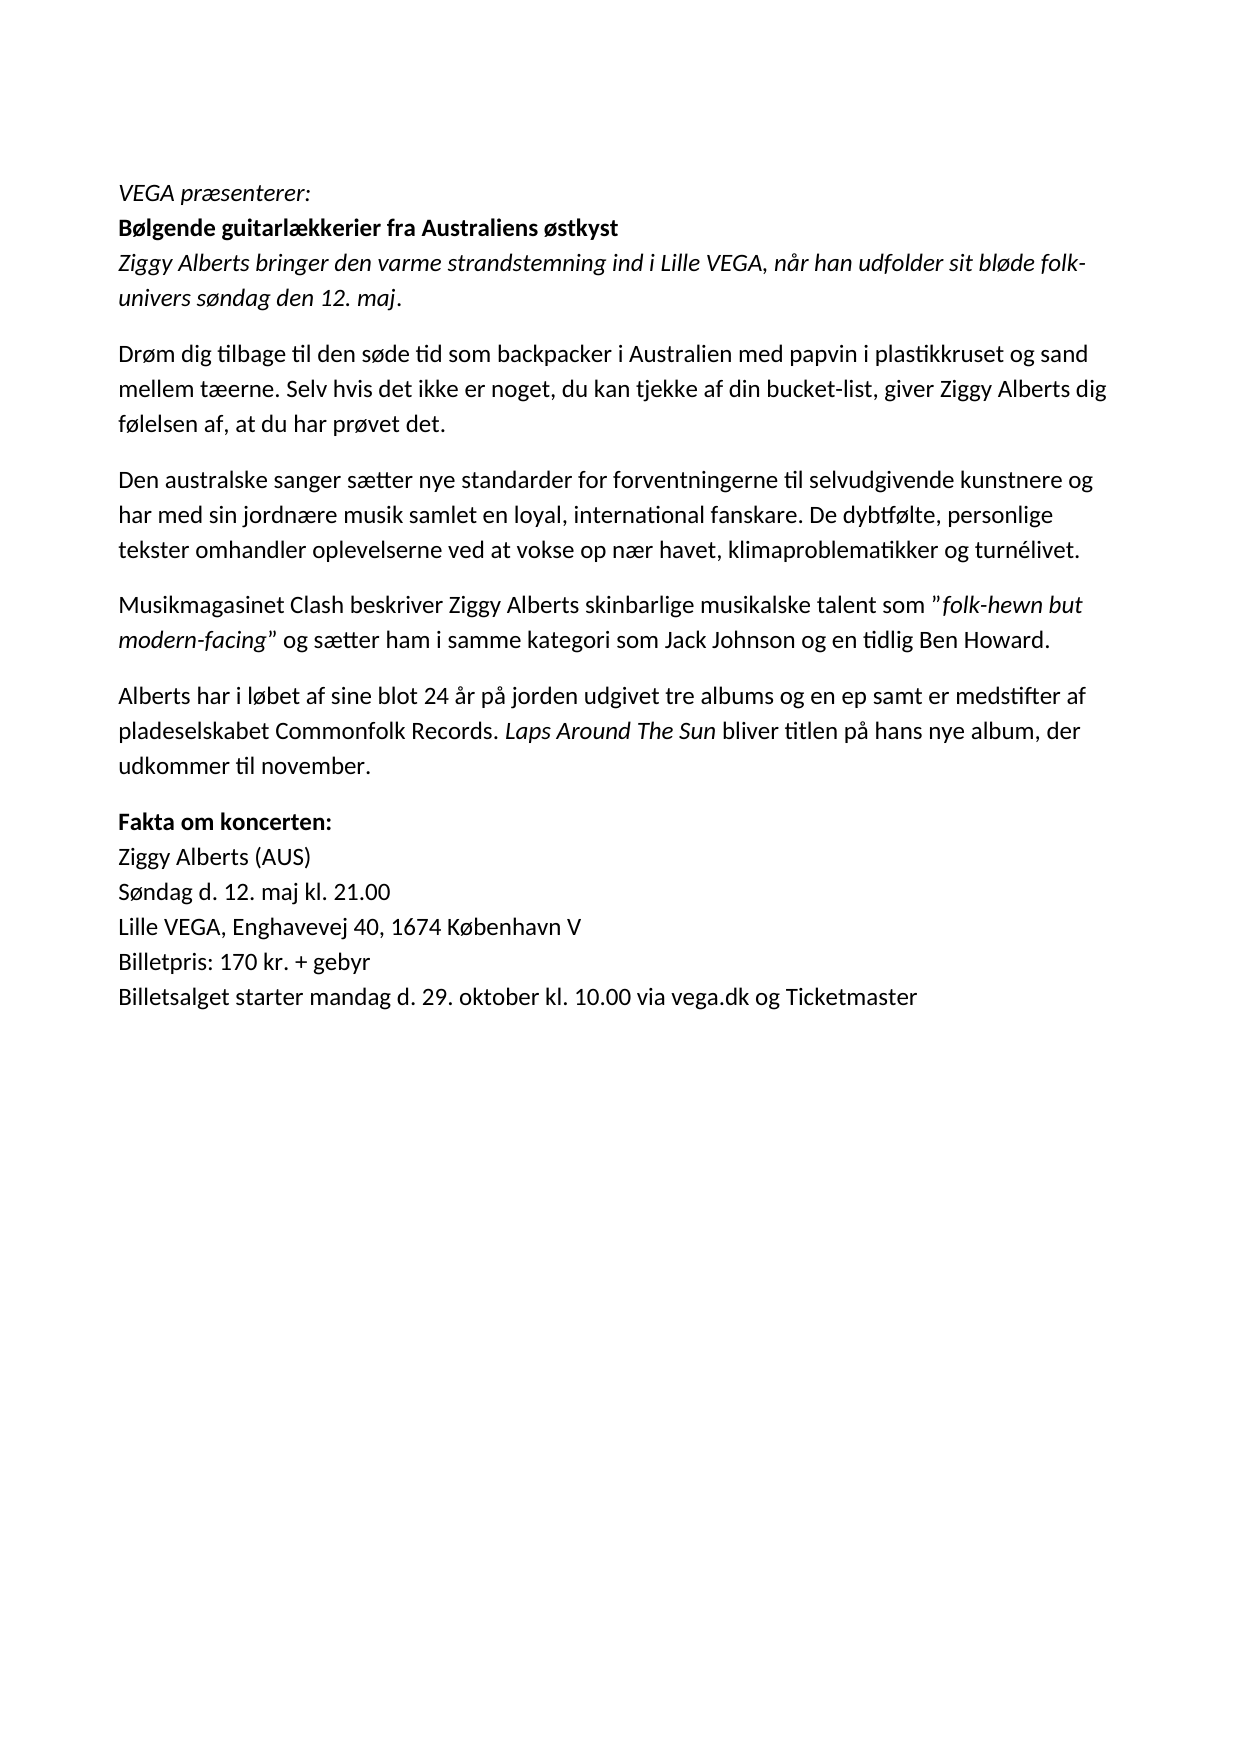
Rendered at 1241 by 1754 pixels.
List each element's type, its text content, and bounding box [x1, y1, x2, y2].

text Alberts har i løbet af sine blot 24 år på jorden udgivet tre albums og en ep samt er medstifter af pladeselskabet Commonfolk Records. Laps Around The Sun bliver titlen på hans nye album, der udkommer til november. [118, 681, 1122, 781]
text Den australske sanger sætter nye standarder for forventningerne til selvudgivende kunstnere og har med sin jordnære musik samlet en loyal, international fanskare. De dybtfølte, personlige tekster omhandler oplevelserne ved at vokse op nær havet, klimaproblematikker og turnélivet. [118, 464, 1122, 564]
text Fakta om koncerten: Ziggy Alberts (AUS) Søndag d. 12. maj kl. 21.00 Lille VEGA, Enghavevej 40, 1674 København V Billetpris: 170 kr. + gebyr Billetsalget starter mandag d. 29. oktober kl. 10.00 via vega.dk og Ticketmaster [118, 806, 1122, 1012]
text Musikmagasinet Clash beskriver Ziggy Alberts skinbarlige musikalske talent som ”folk-hewn but modern-facing” og sætter ham i samme kategori som Jack Johnson og en tidlig Ben Howard. [118, 590, 1122, 655]
text Drøm dig tilbage til den søde tid som backpacker i Australien med papvin i plastikkruset og sand mellem tæerne. Selv hvis det ikke er noget, du kan tjekke af din bucket-list, giver Ziggy Alberts dig følelsen af, at du har prøvet det. [118, 338, 1122, 438]
text VEGA præsenterer: Bølgende guitarlækkerier fra Australiens østkyst Ziggy Alberts bringer den varme strandstemning ind i Lille VEGA, når han udfolder sit bløde folk-univers søndag den 12. maj. [118, 177, 1122, 313]
